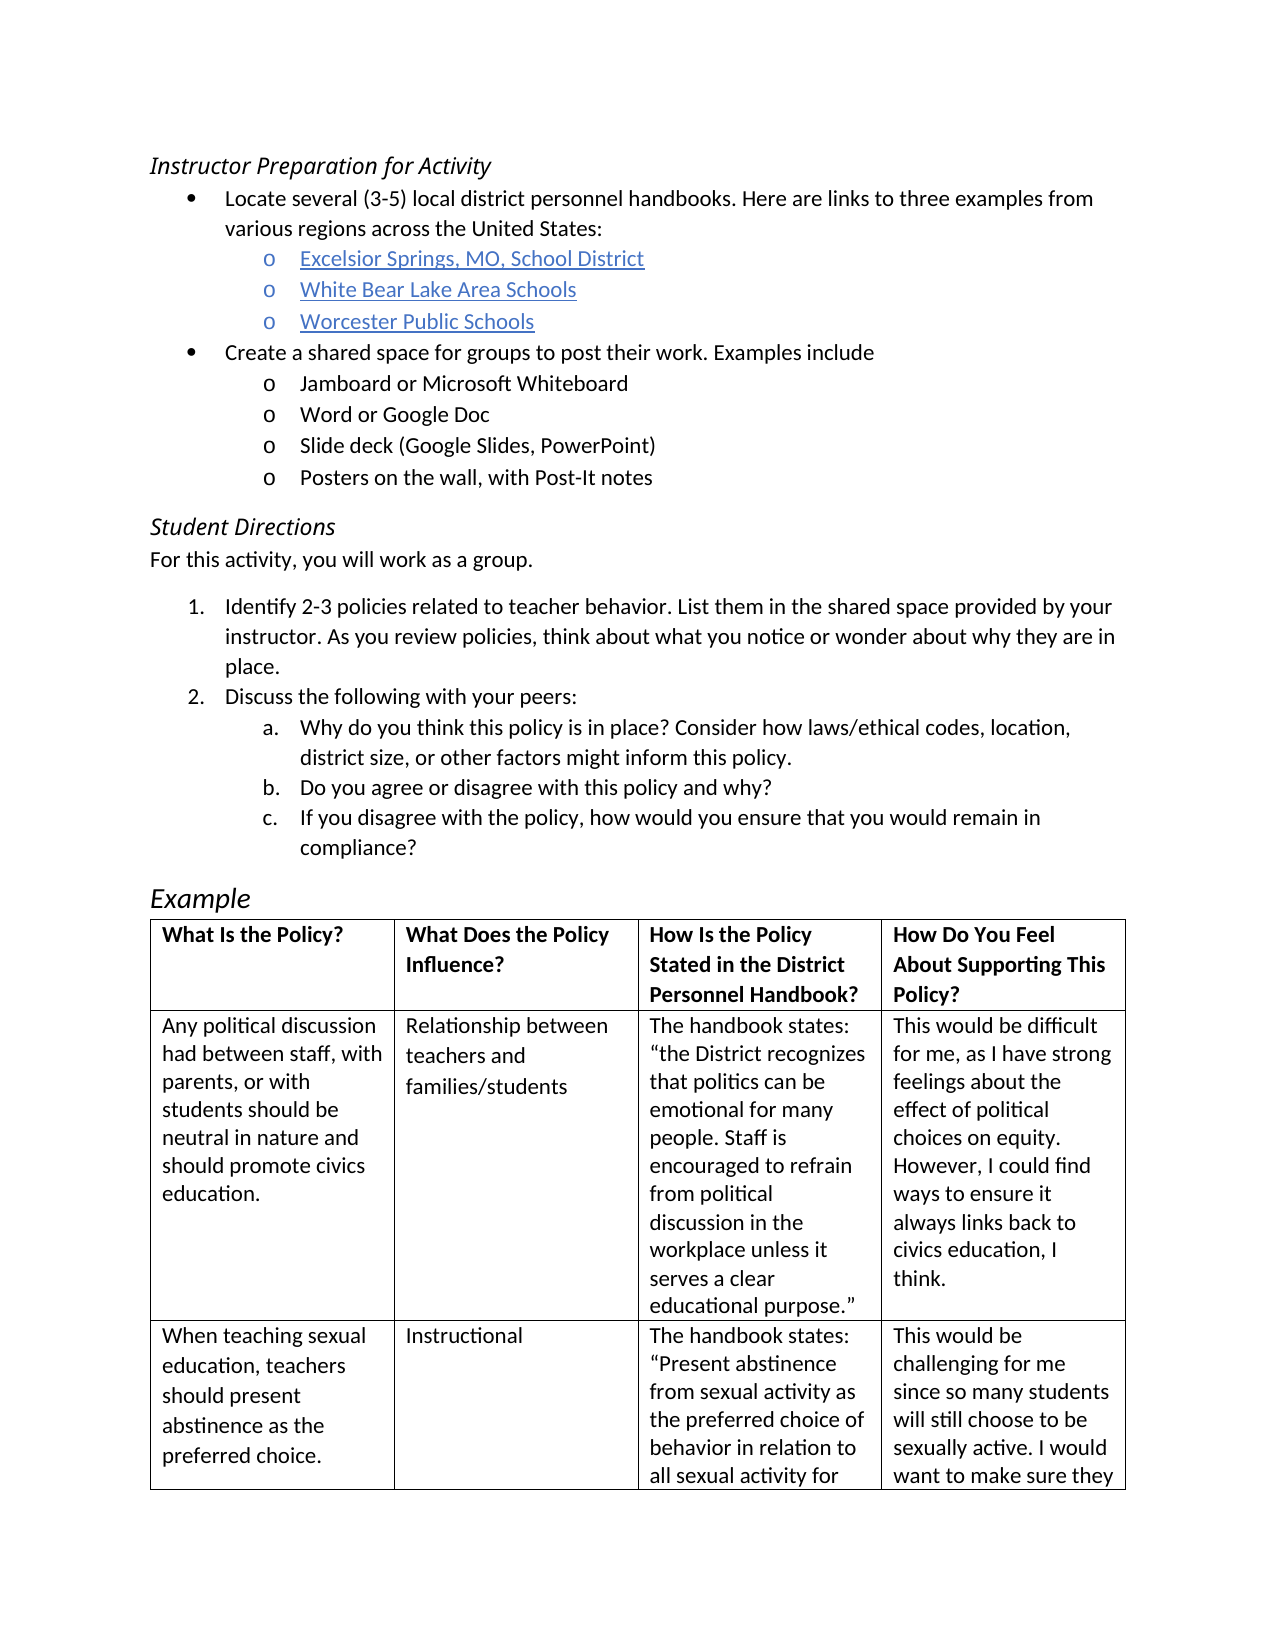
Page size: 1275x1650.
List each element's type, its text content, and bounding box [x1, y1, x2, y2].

list Why do you think this policy is in place? Consider how laws/ethical codes, location, district size, or other factors might inform this policy. [262, 713, 1125, 771]
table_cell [639, 1321, 881, 1489]
list White Bear Lake Area Schools [262, 276, 1125, 305]
subtitle Student Directions [150, 511, 1125, 542]
list Slide deck (Google Slides, PowerPoint) [262, 432, 1125, 461]
list Locate several (3-5) local district personnel handbooks. Here are links to three examples from various regions across the United States: [187, 184, 1125, 242]
list Worcester Public Schools [262, 307, 1125, 336]
list Posters on the wall, with Post-It notes [262, 463, 1125, 492]
table_header What Does the Policy Influence? [395, 920, 638, 1010]
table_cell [882, 1321, 1125, 1489]
table_cell Relationship between teachers and families/students [395, 1011, 638, 1320]
list Jamboard or Microsoft Whiteboard [262, 369, 1125, 398]
list Discuss the following with your peers: [187, 682, 1125, 711]
table_cell Instructional [395, 1321, 638, 1489]
table_cell The handbook states: “the District recognizes that politics can be emotional for many people. Staff is encouraged to refrain from political discussion in the workplace unless it serves a clear educational purpose.” [639, 1011, 881, 1320]
table_header How Do You Feel About Supporting This Policy? [882, 920, 1125, 1010]
list Identify 2-3 policies related to teacher behavior. List them in the shared space provided by your instructor. As you review policies, think about what you notice or wonder about why they are in place. [187, 592, 1125, 680]
text For this activity, you will work as a group. [150, 545, 1125, 573]
table_header How Is the Policy Stated in the District Personnel Handbook? [639, 920, 881, 1010]
subtitle Instructor Preparation for Activity [150, 150, 1125, 181]
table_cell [151, 1321, 394, 1489]
list Create a shared space for groups to post their work. Examples include [187, 338, 1125, 367]
list Do you agree or disagree with this policy and why? [262, 773, 1125, 801]
list Word or Google Doc [262, 400, 1125, 429]
list Excelsior Springs, MO, School District [262, 244, 1125, 273]
table_cell Any political discussion had between staff, with parents, or with students should be neutral in nature and should promote civics education. [151, 1011, 394, 1320]
subtitle Example [150, 880, 1125, 916]
list If you disagree with the policy, how would you ensure that you would remain in compliance? [262, 803, 1125, 862]
table_header What Is the Policy? [151, 920, 394, 1010]
table_cell This would be difficult for me, as I have strong feelings about the effect of political choices on equity. However, I could find ways to ensure it always links back to civics education, I think. [882, 1011, 1125, 1320]
